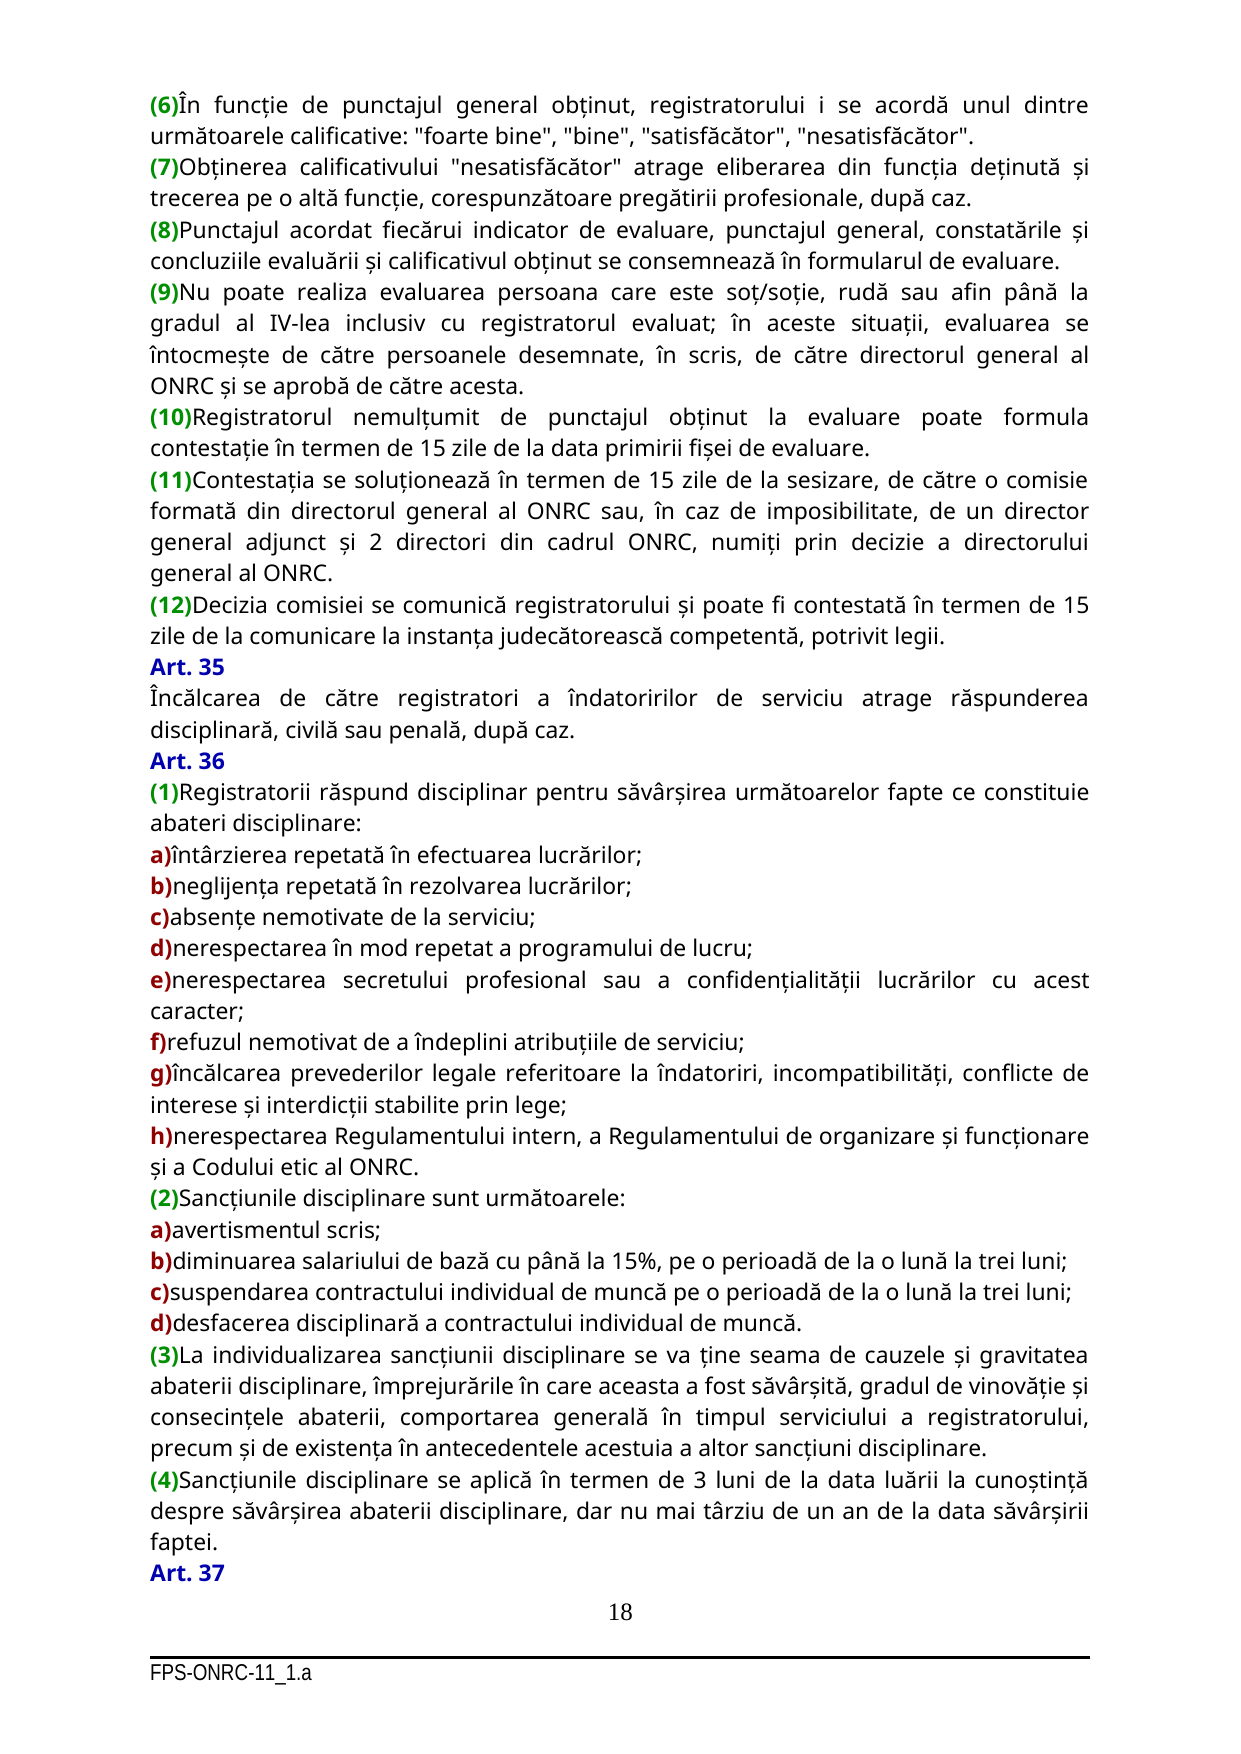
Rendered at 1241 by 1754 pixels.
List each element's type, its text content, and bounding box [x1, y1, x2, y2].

text (2)Sancţiunile disciplinare sunt următoarele: [150, 1182, 1090, 1214]
text (1)Registratorii răspund disciplinar pentru săvârşirea următoarelor fapte ce constituie abateri disciplinare: [150, 776, 1090, 839]
text Art. 35 [150, 651, 1090, 682]
text h)nerespectarea Regulamentului intern, a Regulamentului de organizare şi funcţionare şi a Codului etic al ONRC. [150, 1120, 1090, 1182]
text (10)Registratorul nemulţumit de punctajul obţinut la evaluare poate formula contestaţie în termen de 15 zile de la data primirii fişei de evaluare. [150, 401, 1090, 464]
text a)avertismentul scris; [150, 1214, 1090, 1245]
text e)nerespectarea secretului profesional sau a confidenţialităţii lucrărilor cu acest caracter; [150, 964, 1090, 1026]
text (9)Nu poate realiza evaluarea persoana care este soţ/soţie, rudă sau afin până la gradul al IV-lea inclusiv cu registratorul evaluat; în aceste situaţii, evaluarea se întocmeşte de către persoanele desemnate, în scris, de către directorul general al ONRC şi se aprobă de către acesta. [150, 276, 1090, 401]
text d)desfacerea disciplinară a contractului individual de muncă. [150, 1307, 1090, 1339]
text (11)Contestaţia se soluţionează în termen de 15 zile de la sesizare, de către o comisie formată din directorul general al ONRC sau, în caz de imposibilitate, de un director general adjunct şi 2 directori din cadrul ONRC, numiţi prin decizie a directorului general al ONRC. [150, 464, 1090, 589]
text a)întârzierea repetată în efectuarea lucrărilor; [150, 839, 1090, 870]
text c)suspendarea contractului individual de muncă pe o perioadă de la o lună la trei luni; [150, 1276, 1090, 1307]
text (12)Decizia comisiei se comunică registratorului şi poate fi contestată în termen de 15 zile de la comunicare la instanţa judecătorească competentă, potrivit legii. [150, 589, 1090, 651]
text b)diminuarea salariului de bază cu până la 15%, pe o perioadă de la o lună la trei luni; [150, 1245, 1090, 1276]
text d)nerespectarea în mod repetat a programului de lucru; [150, 932, 1090, 964]
text Încălcarea de către registratori a îndatoririlor de serviciu atrage răspunderea disciplinară, civilă sau penală, după caz. [150, 682, 1090, 745]
text (8)Punctajul acordat fiecărui indicator de evaluare, punctajul general, constatările şi concluziile evaluării şi calificativul obţinut se consemnează în formularul de evaluare. [150, 214, 1090, 276]
text g)încălcarea prevederilor legale referitoare la îndatoriri, incompatibilităţi, conflicte de interese şi interdicţii stabilite prin lege; [150, 1057, 1090, 1120]
text Art. 37 [150, 1557, 1090, 1589]
text f)refuzul nemotivat de a îndeplini atribuţiile de serviciu; [150, 1026, 1090, 1057]
text b)neglijenţa repetată în rezolvarea lucrărilor; [150, 870, 1090, 901]
text (4)Sancţiunile disciplinare se aplică în termen de 3 luni de la data luării la cunoştinţă despre săvârşirea abaterii disciplinare, dar nu mai târziu de un an de la data săvârşirii faptei. [150, 1464, 1090, 1557]
text (7)Obţinerea calificativului "nesatisfăcător" atrage eliberarea din funcţia deţinută şi trecerea pe o altă funcţie, corespunzătoare pregătirii profesionale, după caz. [150, 151, 1090, 214]
text Art. 36 [150, 745, 1090, 776]
text (3)La individualizarea sancţiunii disciplinare se va ţine seama de cauzele şi gravitatea abaterii disciplinare, împrejurările în care aceasta a fost săvârşită, gradul de vinovăţie şi consecinţele abaterii, comportarea generală în timpul serviciului a registratorului, precum şi de existenţa în antecedentele acestuia a altor sancţiuni disciplinare. [150, 1339, 1090, 1464]
text c)absenţe nemotivate de la serviciu; [150, 901, 1090, 932]
text (6)În funcţie de punctajul general obţinut, registratorului i se acordă unul dintre următoarele calificative: "foarte bine", "bine", "satisfăcător", "nesatisfăcător". [150, 89, 1090, 151]
